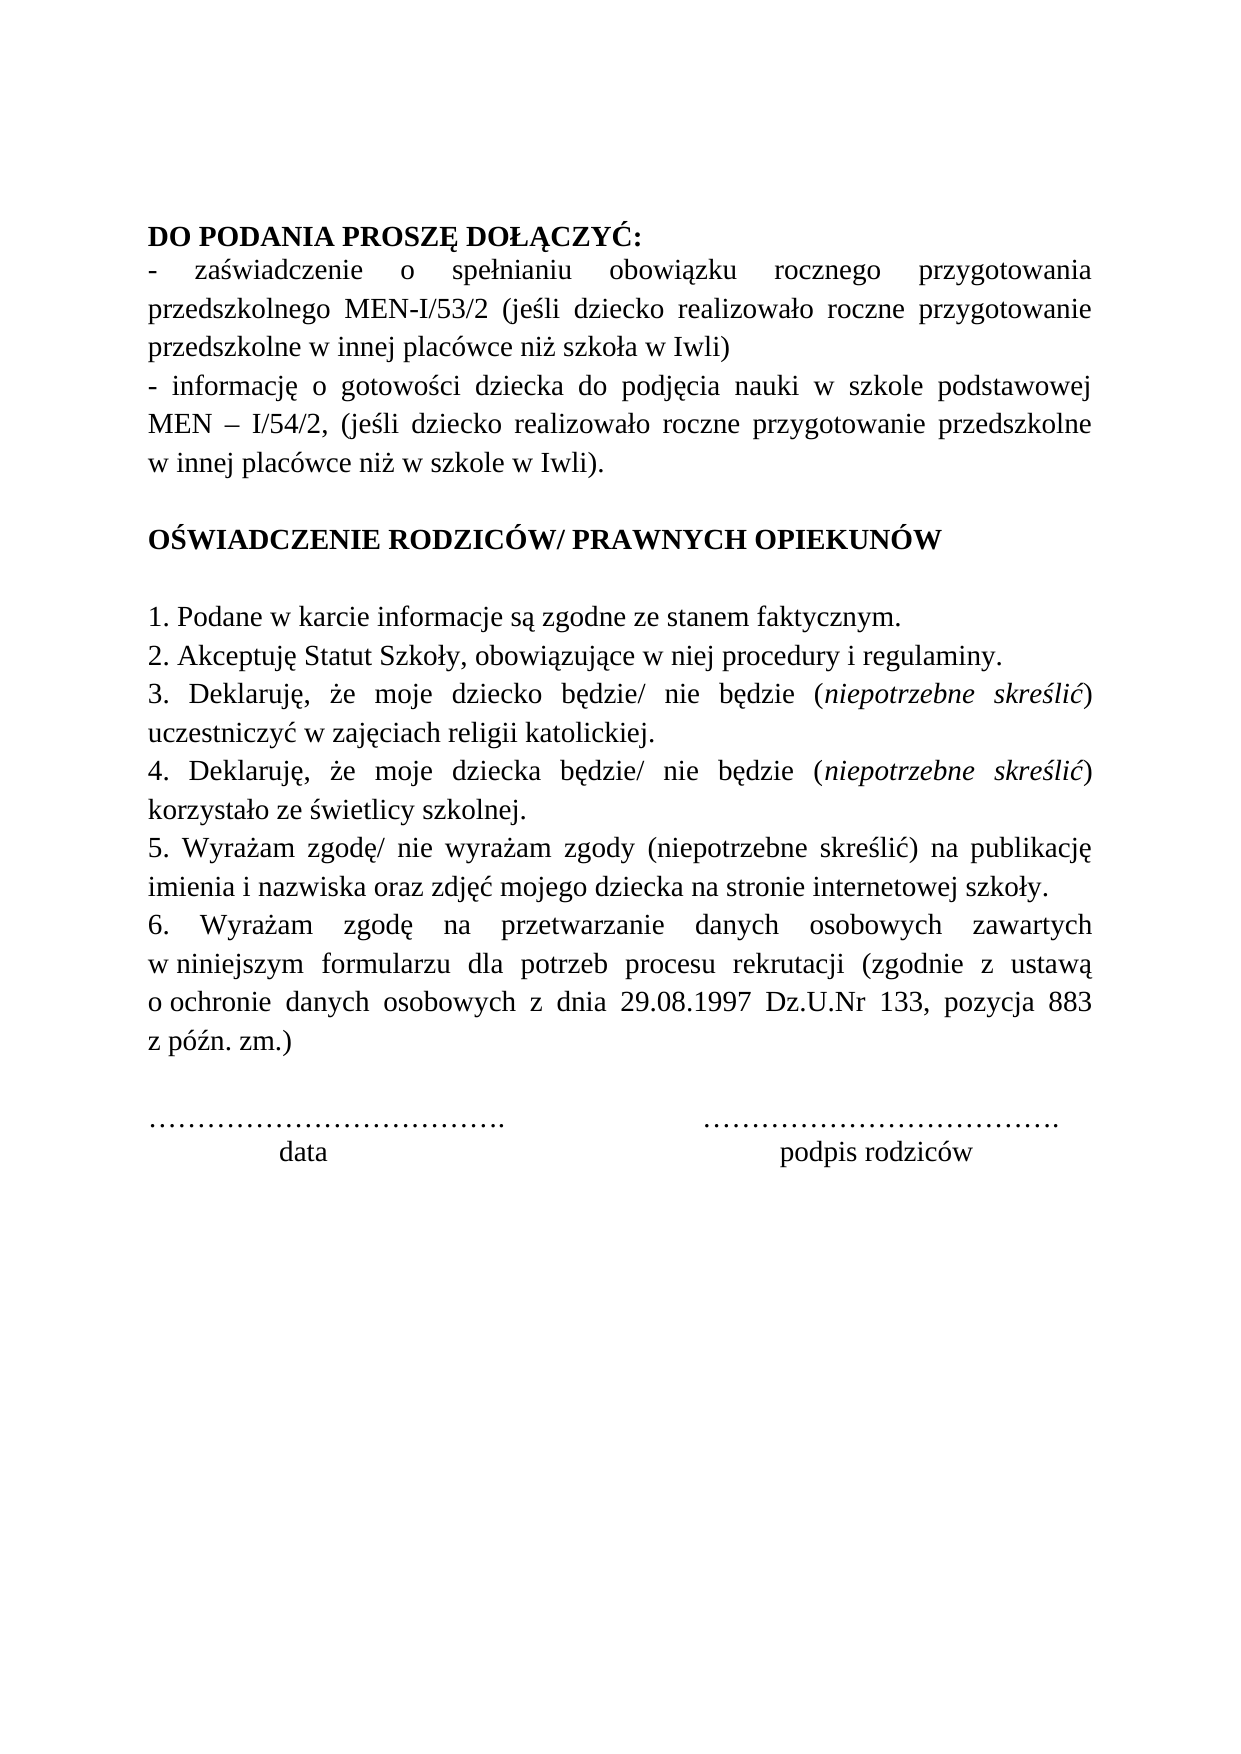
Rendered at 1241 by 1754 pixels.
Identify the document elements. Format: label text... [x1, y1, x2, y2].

text ………………………………. ………………………………. [148, 1100, 1093, 1134]
text DO PODANIA PROSZĘ DOŁĄCZYĆ: [148, 219, 1093, 252]
text 3. Deklaruję, że moje dziecko będzie/ nie będzie (niepotrzebne skreślić) uczestniczyć w zajęciach religii katolickiej. [148, 676, 1093, 748]
text 4. Deklaruję, że moje dziecka będzie/ nie będzie (niepotrzebne skreślić) korzystało ze świetlicy szkolnej. [148, 753, 1093, 825]
text OŚWIADCZENIE RODZICÓW/ PRAWNYCH OPIEKUNÓW [148, 522, 1093, 556]
text 6. Wyrażam zgodę na przetwarzanie danych osobowych zawartych w niniejszym formularzu dla potrzeb procesu rekrutacji (zgodnie z ustawą o ochronie danych osobowych z dnia 29.08.1997 Dz.U.Nr 133, pozycja 883 z późn. zm.) [148, 907, 1093, 1057]
text data podpis rodziców [148, 1134, 1093, 1167]
text - informację o gotowości dziecka do podjęcia nauki w szkole podstawowej MEN – I/54/2, (jeśli dziecko realizowało roczne przygotowanie przedszkolne w innej placówce niż w szkole w Iwli). [148, 368, 1093, 478]
text 1. Podane w karcie informacje są zgodne ze stanem faktycznym. [148, 599, 1093, 633]
text 2. Akceptuję Statut Szkoły, obowiązujące w niej procedury i regulaminy. [148, 638, 1093, 671]
text - zaświadczenie o spełnianiu obowiązku rocznego przygotowania przedszkolnego MEN-I/53/2 (jeśli dziecko realizowało roczne przygotowanie przedszkolne w innej placówce niż szkoła w Iwli) [148, 252, 1093, 363]
text 5. Wyrażam zgodę/ nie wyrażam zgody (niepotrzebne skreślić) na publikację imienia i nazwiska oraz zdjęć mojego dziecka na stronie internetowej szkoły. [148, 830, 1093, 902]
